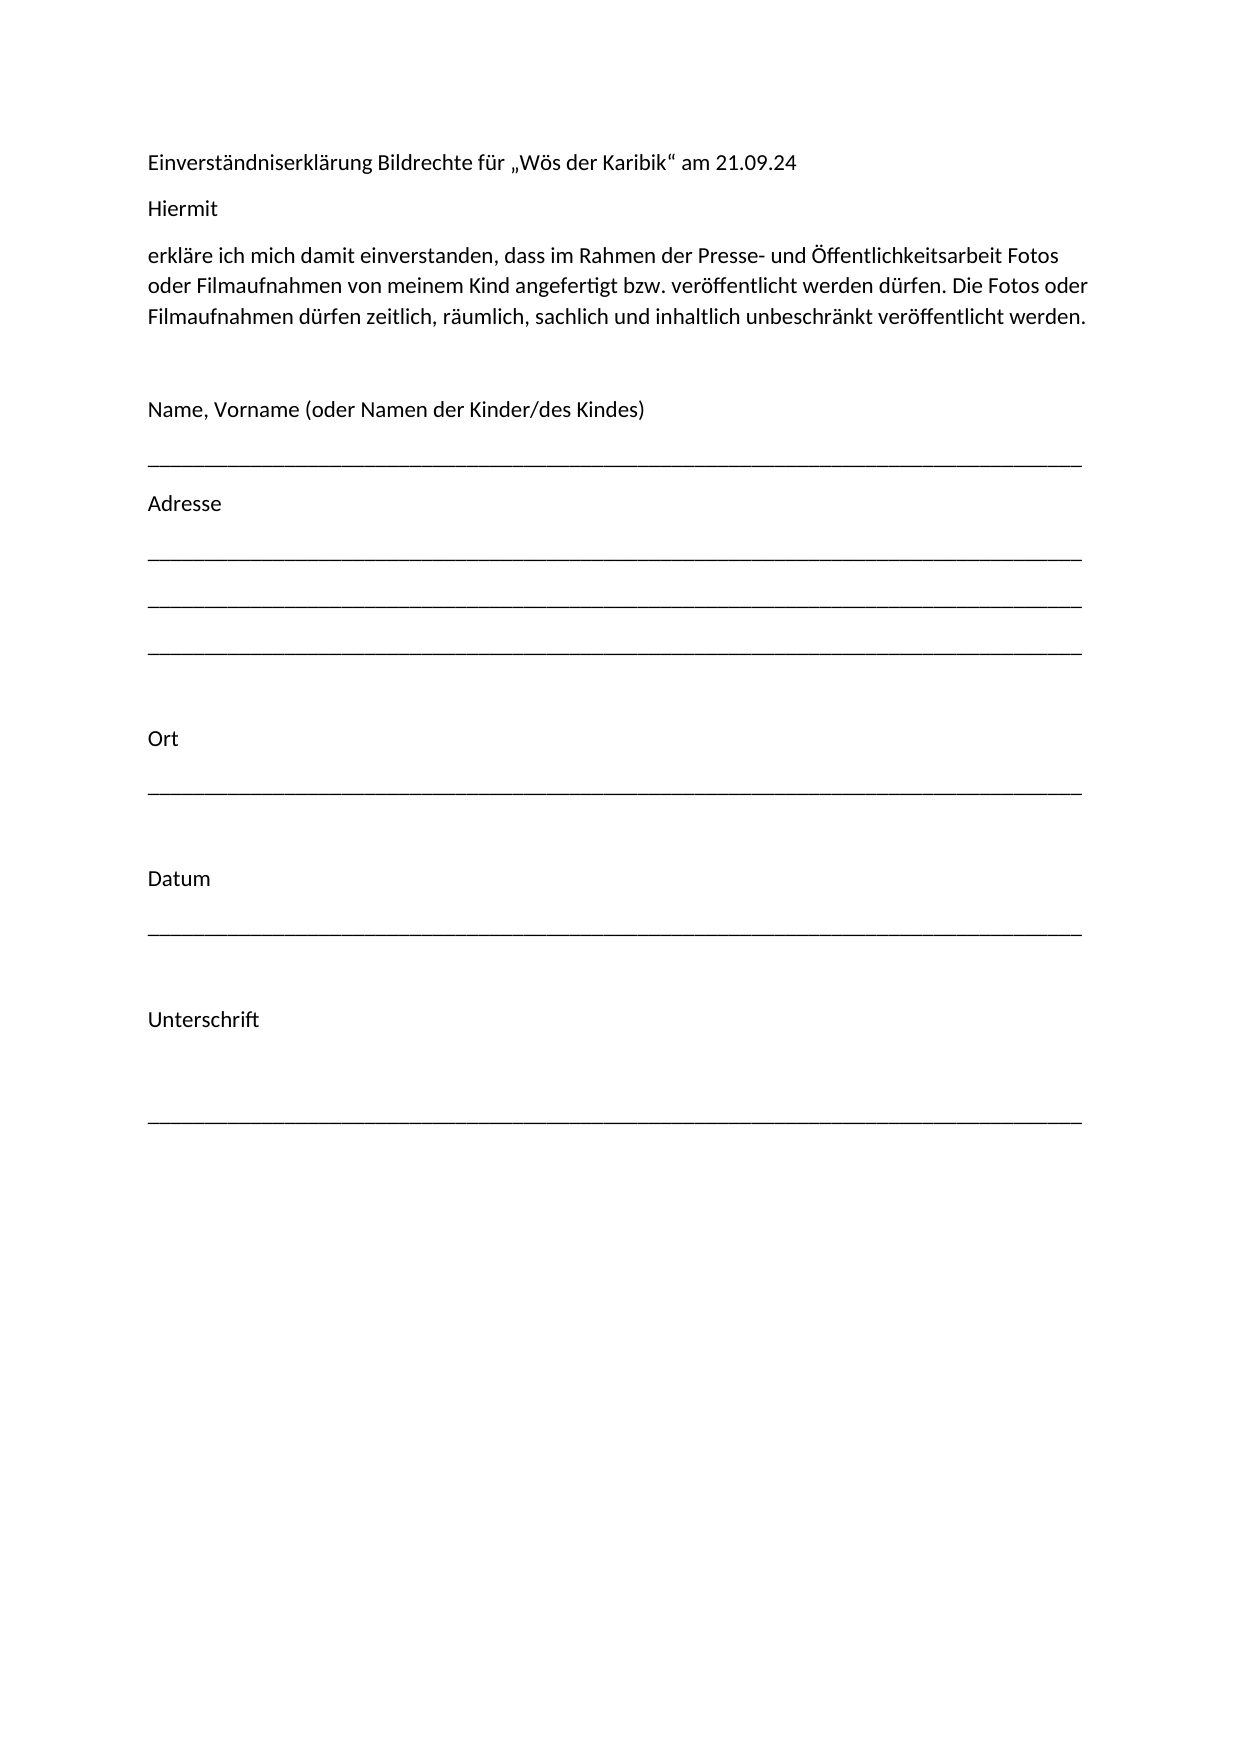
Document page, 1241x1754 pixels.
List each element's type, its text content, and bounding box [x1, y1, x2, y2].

text Adresse [148, 489, 1093, 517]
text __________________________________________________________________________________ [148, 583, 1093, 611]
text Einverständniserklärung Bildrechte für „Wös der Karibik“ am 21.09.24 [148, 148, 1093, 176]
text __________________________________________________________________________________ [148, 1099, 1093, 1127]
text Name, Vorname (oder Namen der Kinder/des Kindes) [148, 396, 1093, 423]
text Hiermit [148, 194, 1093, 222]
text Unterschrift [148, 1005, 1093, 1033]
text Ort [148, 724, 1093, 752]
text __________________________________________________________________________________ [148, 630, 1093, 658]
text __________________________________________________________________________________ [148, 771, 1093, 798]
text __________________________________________________________________________________ [148, 536, 1093, 564]
text __________________________________________________________________________________ [148, 911, 1093, 939]
text erkläre ich mich damit einverstanden, dass im Rahmen der Presse- und Öffentlichkeitsarbeit Fotos oder Filmaufnahmen von meinem Kind angefertigt bzw. veröffentlicht werden dürfen. Die Fotos oder Filmaufnahmen dürfen zeitlich, räumlich, sachlich und inhaltlich unbeschränkt veröffentlicht werden. [148, 241, 1093, 330]
text __________________________________________________________________________________ [148, 442, 1093, 470]
text Datum [148, 864, 1093, 892]
